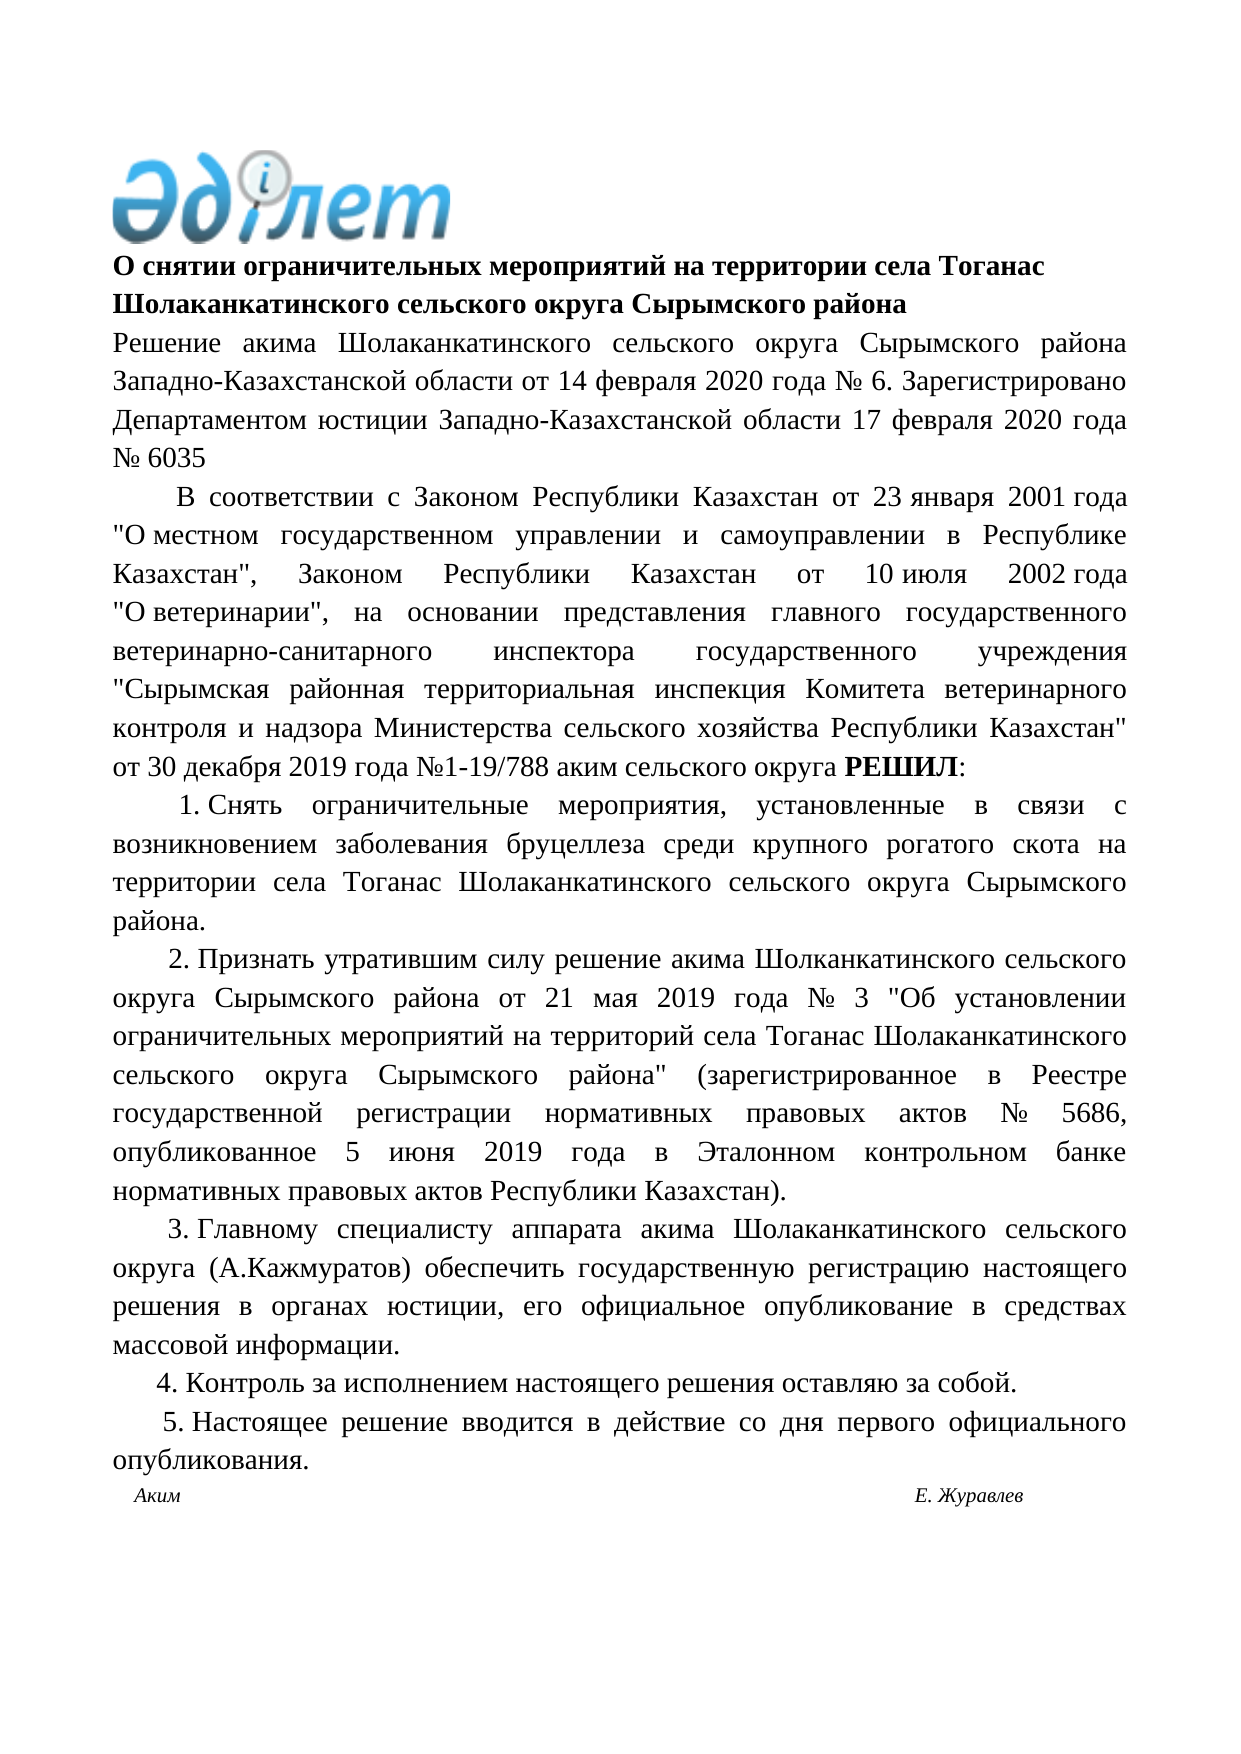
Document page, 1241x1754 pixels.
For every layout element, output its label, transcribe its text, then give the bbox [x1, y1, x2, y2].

text В соответствии с Законом Республики Казахстан от 23 января 2001 года "О местном государственном управлении и самоуправлении в Республике Казахстан", Законом Республики Казахстан от 10 июля 2002 года "О ветеринарии", на основании представления главного государственного ветеринарно-санитарного инспектора государственного учреждения "Сырымская районная территориальная инспекция Комитета ветеринарного контроля и надзора Министерства сельского хозяйства Республики Казахстан" от 30 декабря 2019 года №1-19/788 аким сельского округа РЕШИЛ: [112, 479, 1128, 782]
text 2. Признать утратившим силу решение акима Шолканкатинского сельского округа Сырымского района от 21 мая 2019 года № 3 "Об установлении ограничительных мероприятий на территорий села Тоганас Шолаканкатинского сельского округа Сырымского района" (зарегистрированное в Реестре государственной регистрации нормативных правовых актов № 5686, опубликованное 5 июня 2019 года в Эталонном контрольном банке нормативных правовых актов Республики Казахстан). [112, 941, 1128, 1206]
text 4. Контроль за исполнением настоящего решения оставляю за собой. [112, 1365, 1128, 1399]
table_header Аким [101, 1481, 913, 1512]
table_header Е. Журавлев [913, 1481, 1240, 1512]
text 5. Настоящее решение вводится в действие со дня первого официального опубликования. [112, 1404, 1128, 1476]
text О снятии ограничительных мероприятий на территории села Тоганас Шолаканкатинского сельского округа Сырымского района [112, 248, 1128, 320]
text 3. Главному специалисту аппарата акима Шолаканкатинского сельского округа (А.Кажмуратов) обеспечить государственную регистрацию настоящего решения в органах юстиции, его официальное опубликование в средствах массовой информации. [112, 1211, 1128, 1360]
text Решение акима Шолаканкатинского сельского округа Сырымского района Западно-Казахстанской области от 14 февраля 2020 года № 6. Зарегистрировано Департаментом юстиции Западно-Казахстанской области 17 февраля 2020 года № 6035 [112, 325, 1128, 474]
text 1. Снять ограничительные мероприятия, установленные в связи с возникновением заболевания бруцеллеза среди крупного рогатого скота на территории села Тоганас Шолаканкатинского сельского округа Сырымского района. [112, 787, 1128, 936]
picture [112, 150, 451, 244]
